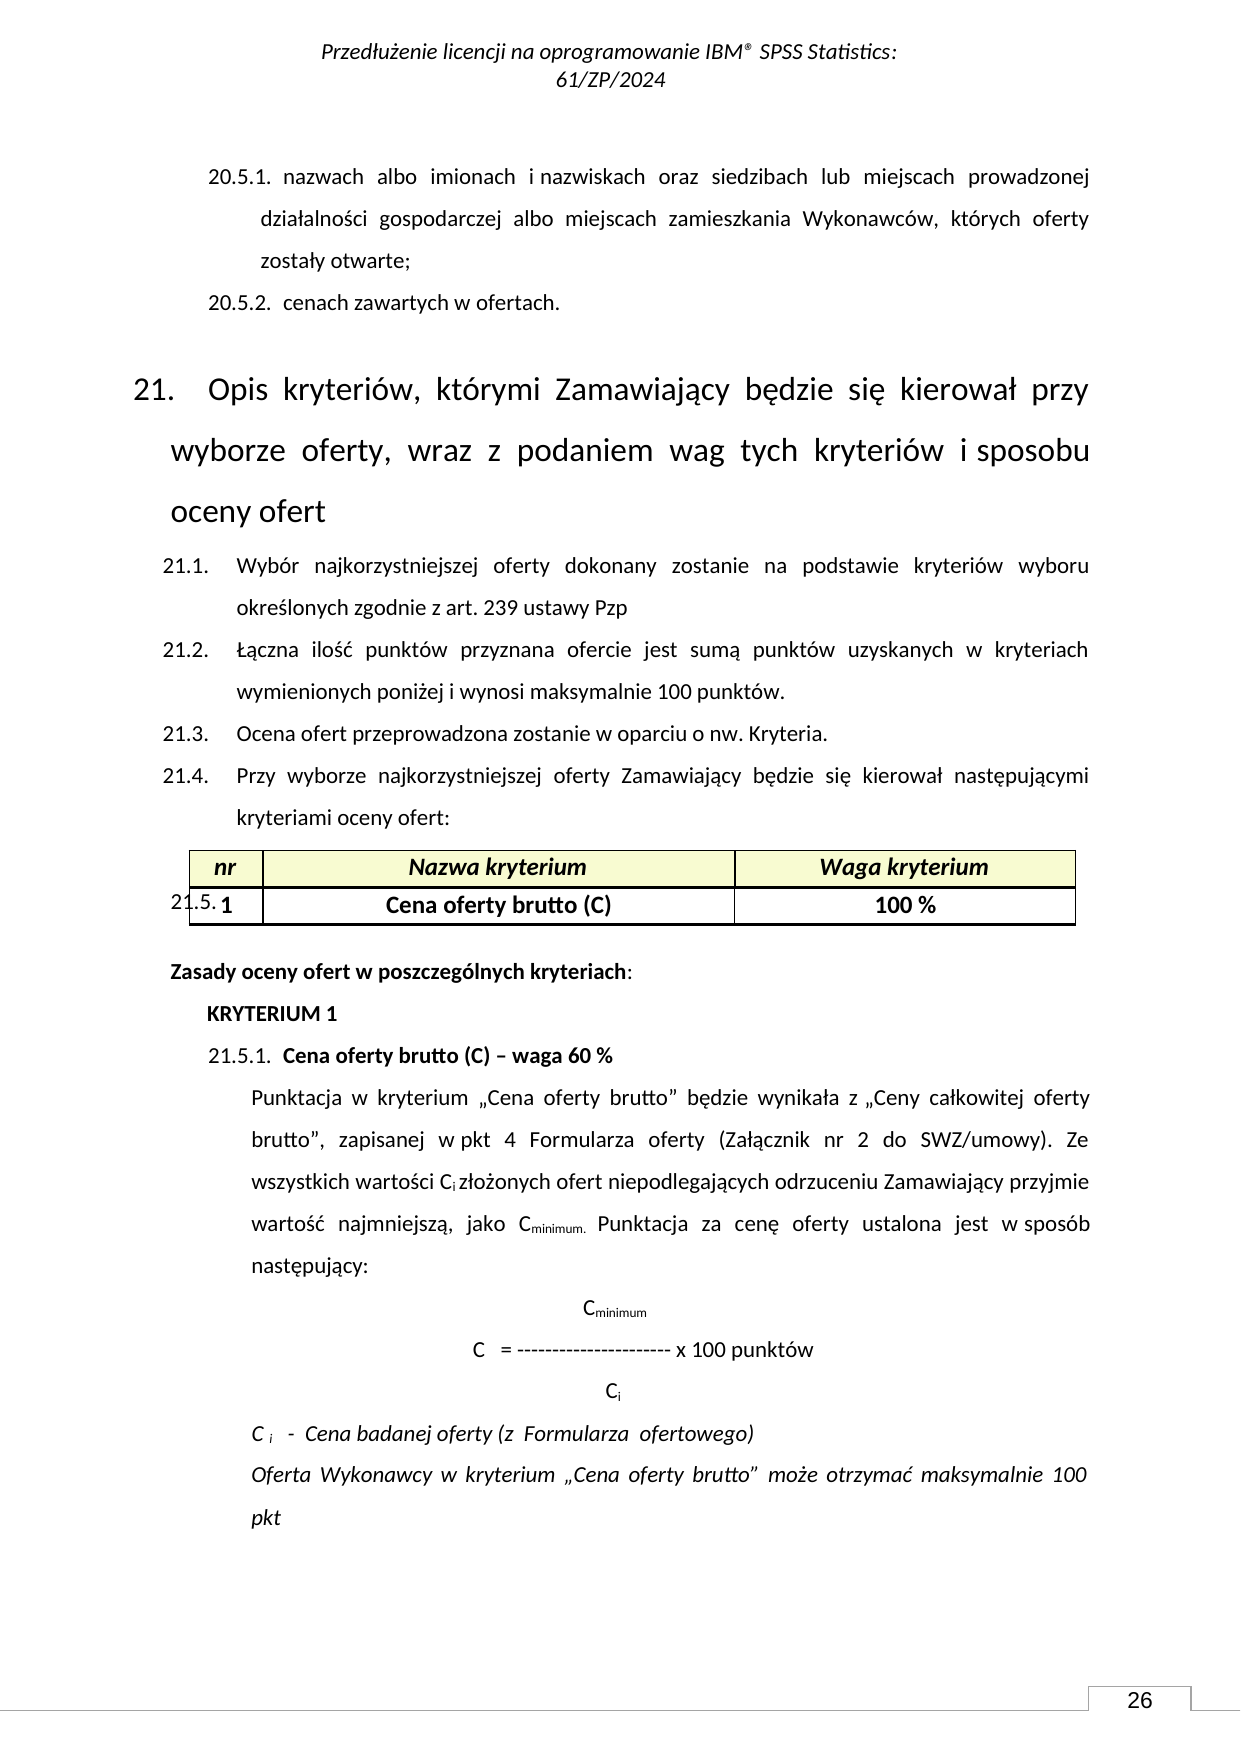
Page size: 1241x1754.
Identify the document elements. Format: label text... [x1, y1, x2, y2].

list Łączna ilość punktów przyznana ofercie jest sumą punktów uzyskanych w kryteriach wymienionych poniżej i wynosi maksymalnie 100 punktów. [162, 635, 1090, 705]
list cenach zawartych w ofertach. [208, 288, 1090, 316]
list Przy wyborze najkorzystniejszej oferty Zamawiający będzie się kierował następującymi kryteriami oceny ofert: [162, 761, 1090, 831]
list Punktacja w kryterium „Cena oferty brutto” będzie wynikała z „Ceny całkowitej oferty brutto”, zapisanej w pkt 4 Formularza oferty (Załącznik nr 2 do SWZ/umowy). Ze wszystkich wartości Ci złożonych ofert niepodlegających odrzuceniu Zamawiający przyjmie wartość najmniejszą, jako Cminimum. Punktacja za cenę oferty ustalona jest w sposób następujący: [251, 1083, 1090, 1279]
table_cell Cena oferty brutto (C) [264, 889, 734, 923]
text Oferta Wykonawcy w kryterium „Cena oferty brutto” może otrzymać maksymalnie 100 pkt [251, 1461, 1090, 1531]
table_cell 100 % [735, 889, 1075, 923]
list KRYTERIUM 1 [207, 999, 1090, 1027]
subtitle Opis kryteriów, którymi Zamawiający będzie się kierował przy wyborze oferty, wraz z podaniem wag tych kryteriów i sposobu oceny ofert [133, 368, 1090, 531]
table_header Waga kryterium [736, 851, 1075, 886]
list Wybór najkorzystniejszej oferty dokonany zostanie na podstawie kryteriów wyboru określonych zgodnie z art. 239 ustawy Pzp [162, 551, 1090, 621]
text C i - Cena badanej oferty (z Formularza ofertowego) [133, 1419, 1090, 1447]
list Zasady oceny ofert w poszczególnych kryteriach: [170, 887, 1090, 985]
table_header Nazwa kryterium [264, 851, 734, 886]
text Cminimum [532, 1293, 1090, 1321]
list Ocena ofert przeprowadzona zostanie w oparciu o nw. Kryteria. [162, 719, 1090, 747]
table_header nr [190, 851, 262, 886]
list Cena oferty brutto (C) – waga 60 % [208, 1041, 1090, 1069]
table_cell 1 [190, 889, 262, 923]
text C = ---------------------- x 100 punktów [473, 1335, 1090, 1363]
list nazwach albo imionach i nazwiskach oraz siedzibach lub miejscach prowadzonej działalności gospodarczej albo miejscach zamieszkania Wykonawców, których oferty zostały otwarte; [208, 162, 1090, 274]
text Ci [605, 1377, 1090, 1405]
